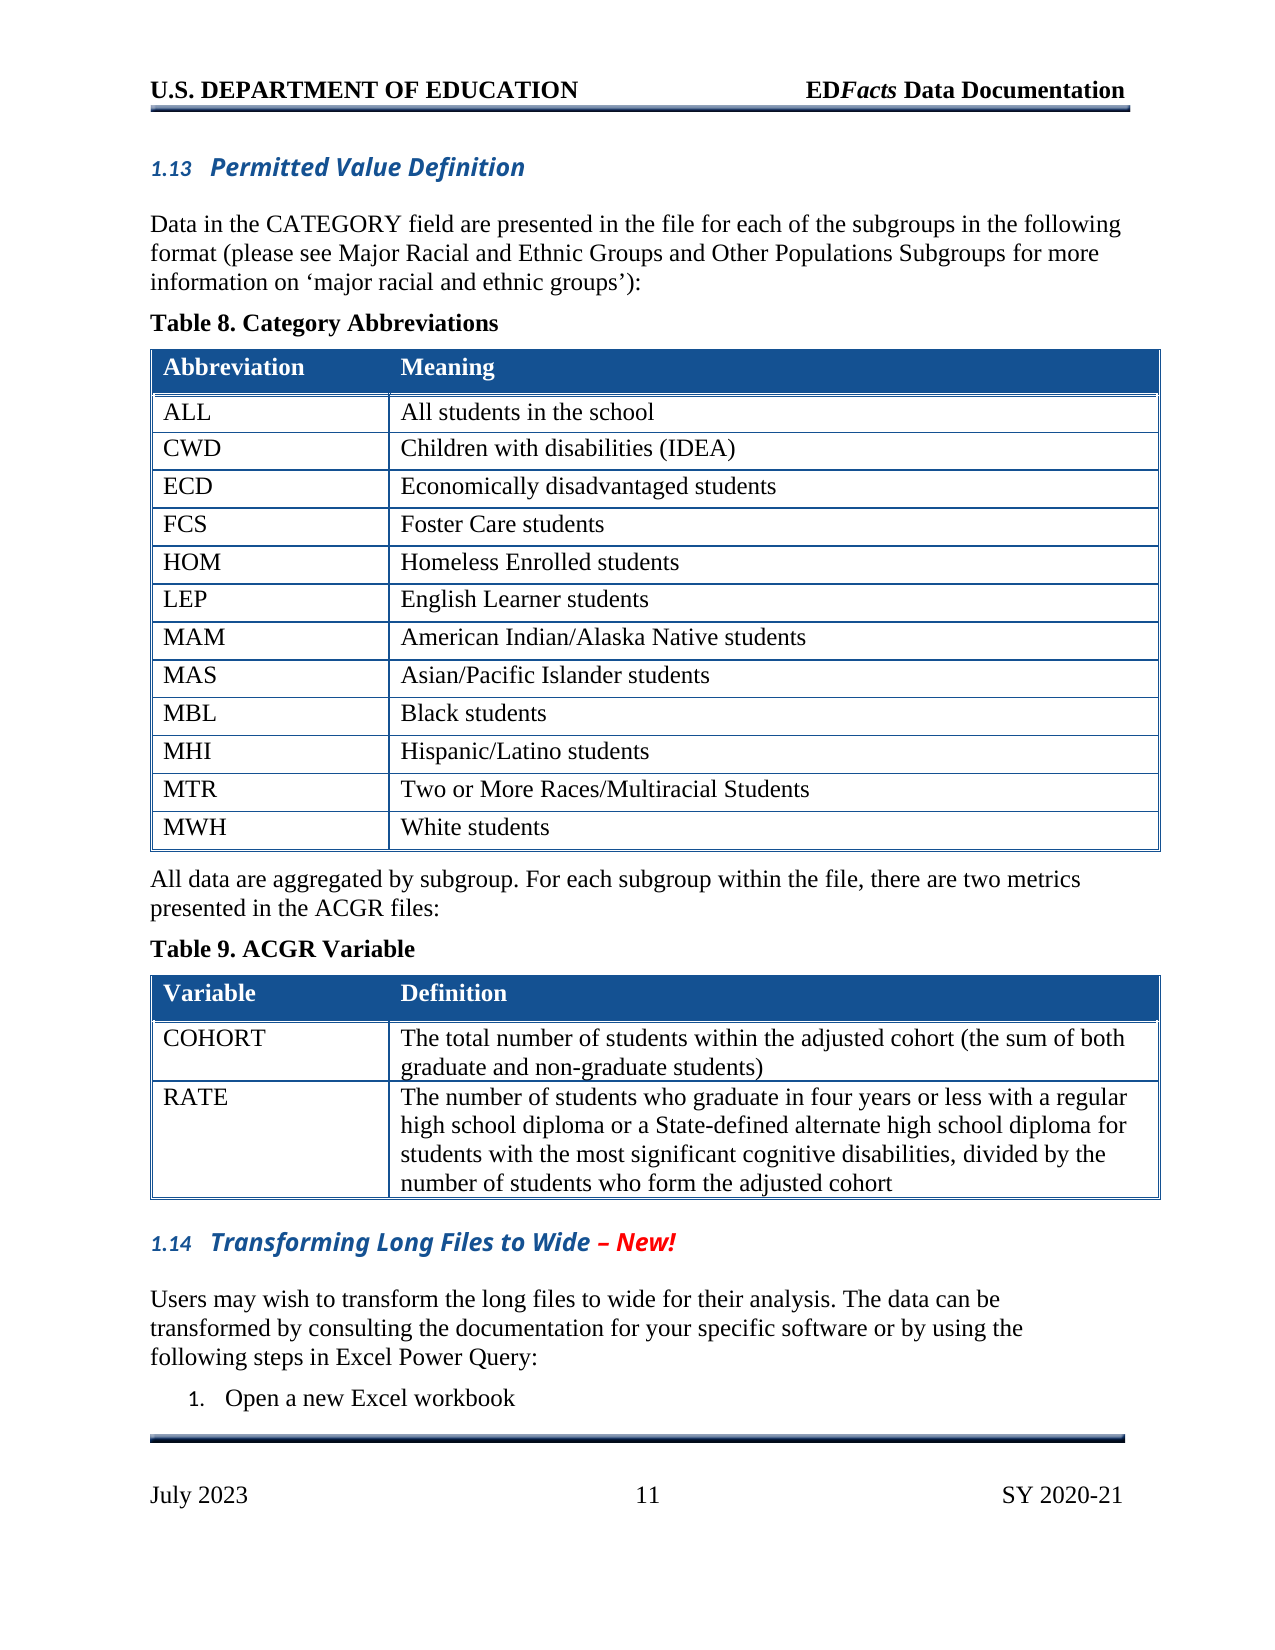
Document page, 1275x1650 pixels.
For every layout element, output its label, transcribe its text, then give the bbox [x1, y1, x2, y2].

table_cell Hispanic/Latino students [390, 736, 1158, 773]
table_cell ALL [153, 394, 388, 431]
table_cell Asian/Pacific Islander students [390, 661, 1158, 697]
list Open a new Excel workbook [187, 1383, 1125, 1412]
table_cell Homeless Enrolled students [390, 547, 1158, 583]
table_cell MBL [153, 698, 388, 735]
table_cell Foster Care students [390, 509, 1158, 545]
table_cell MAM [153, 623, 388, 659]
table_cell The total number of students within the adjusted cohort (the sum of both graduate and non-graduate students) [390, 1020, 1158, 1080]
text Users may wish to transform the long files to wide for their analysis. The data can be transformed by consulting the documentation for your specific software or by using the following steps in Excel Power Query: [150, 1284, 1125, 1370]
table_cell Black students [390, 698, 1158, 735]
table_cell MHI [153, 736, 388, 773]
table_cell The number of students who graduate in four years or less with a regular high school diploma or a State-defined alternate high school diploma for students with the most significant cognitive disabilities, divided by the number of students who form the adjusted cohort [390, 1082, 1158, 1197]
table_cell Economically disadvantaged students [390, 471, 1158, 507]
picture [150, 103, 1138, 112]
table_cell MTR [153, 774, 388, 811]
table_cell White students [390, 812, 1158, 848]
table_cell All students in the school [390, 394, 1158, 431]
table_cell COHORT [153, 1020, 388, 1080]
table_cell English Learner students [390, 585, 1158, 621]
text Table 9. ACGR Variable [150, 934, 1125, 963]
subtitle Permitted Value Definition [150, 150, 1125, 184]
table_cell American Indian/Alaska Native students [390, 623, 1158, 659]
table_cell FCS [153, 509, 388, 545]
table_cell LEP [153, 585, 388, 621]
table_cell Two or More Races/Multiracial Students [390, 774, 1158, 811]
table_header Abbreviation [153, 352, 389, 393]
table_header Definition [389, 979, 1158, 1020]
table_cell HOM [153, 547, 388, 583]
table_cell MWH [153, 812, 388, 848]
table_cell RATE [153, 1082, 388, 1197]
text Table 8. Category Abbreviations [150, 308, 1125, 337]
text Data in the CATEGORY field are presented in the file for each of the subgroups in the following format (please see Appendix B - Major Racial and Ethnic Groups and Other Populations Subgroups for more information on ‘major racial and ethnic groups’): [150, 209, 1125, 295]
table_header Variable [153, 979, 389, 1020]
table_header Meaning [389, 352, 1158, 393]
table_cell CWD [153, 433, 388, 469]
table_cell MAS [153, 661, 388, 697]
picture [150, 1434, 1125, 1443]
subtitle Transforming Long Files to Wide – New! [150, 1225, 1125, 1259]
text All data are aggregated by subgroup. For each subgroup within the file, there are two metrics presented in the ACGR files: [150, 864, 1125, 922]
table_cell ECD [153, 471, 388, 507]
table_cell Children with disabilities (IDEA) [390, 433, 1158, 469]
